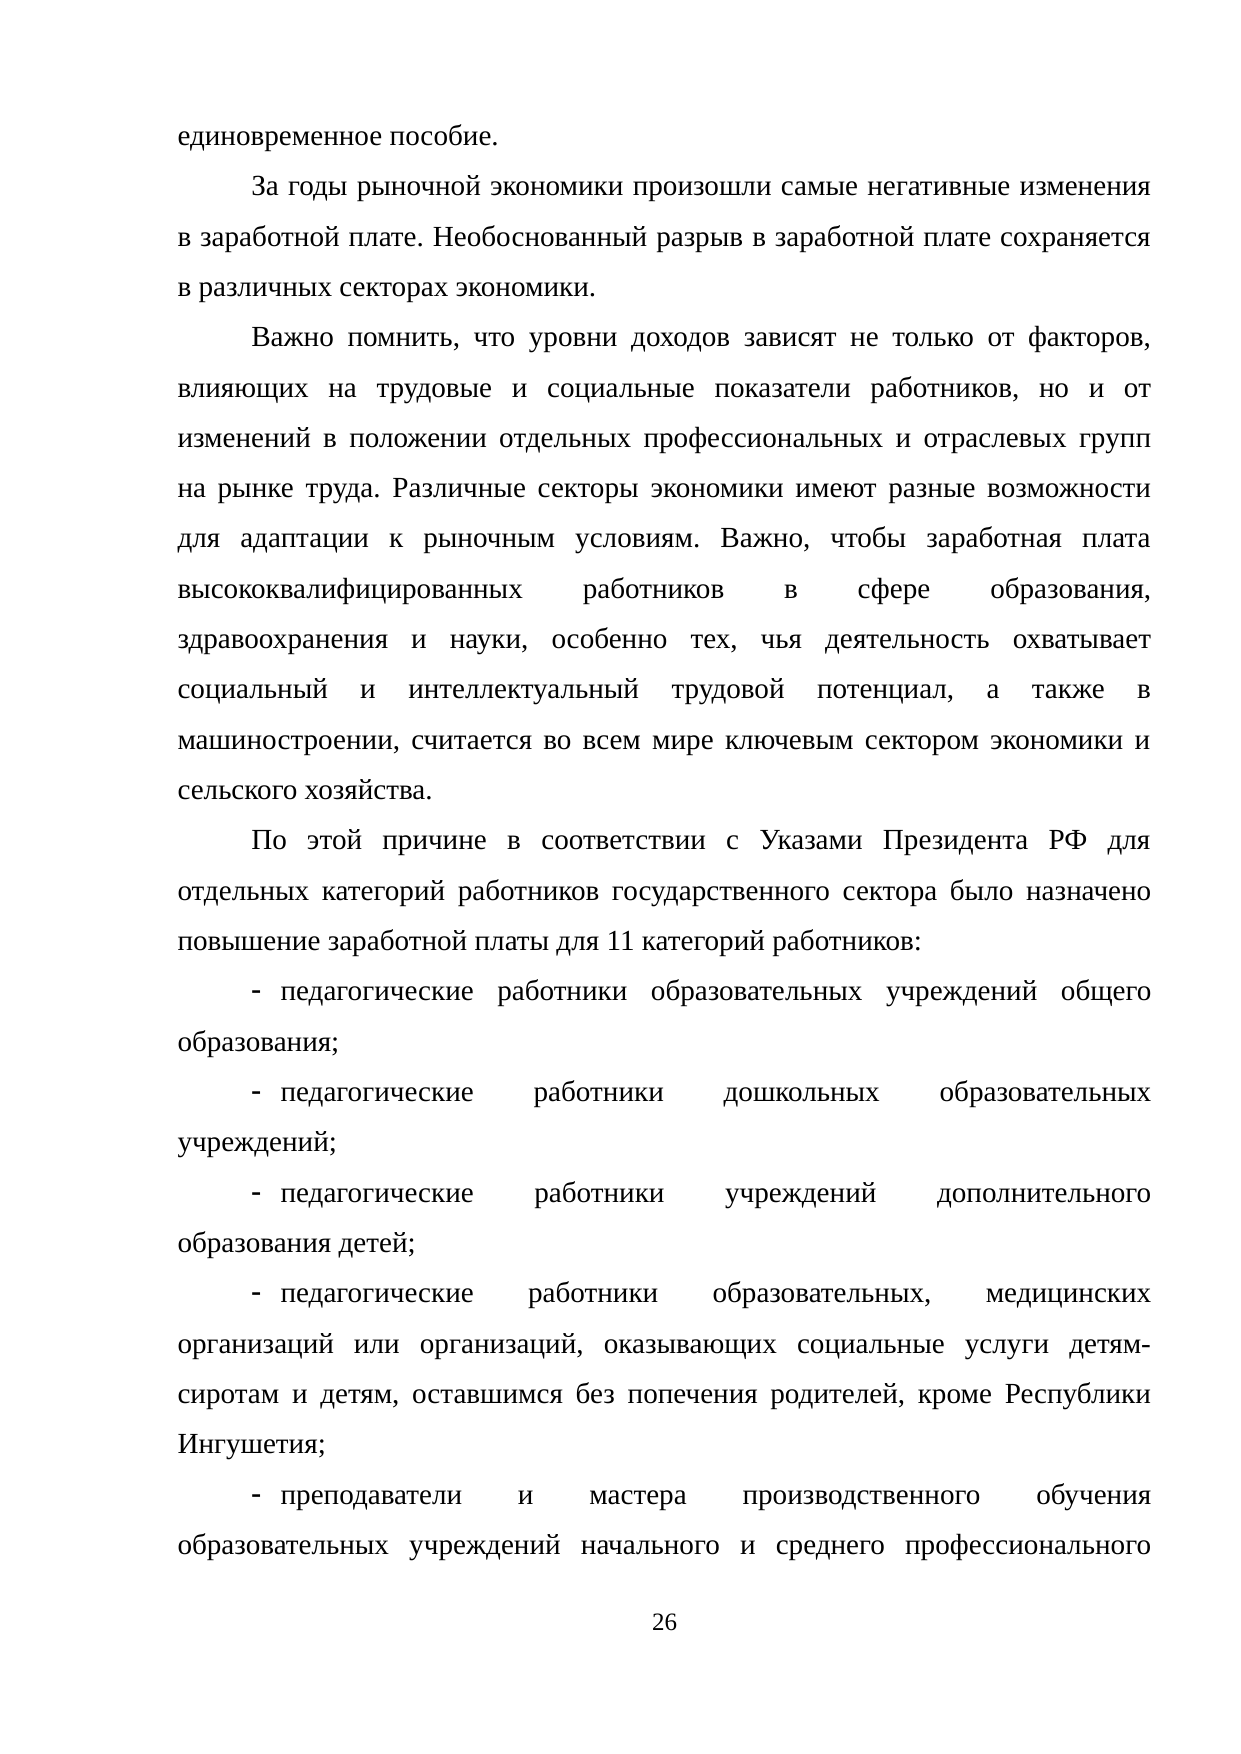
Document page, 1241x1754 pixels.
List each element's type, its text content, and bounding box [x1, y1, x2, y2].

list педагогические работники дошкольных образовательных учреждений; [177, 1074, 1152, 1158]
list педагогические работники учреждений дополнительного образования детей; [177, 1175, 1152, 1259]
text По этой причине в соответствии с Указами Президента РФ для отдельных категорий работников государственного сектора было назначено повышение заработной платы для 11 категорий работников: [177, 822, 1152, 957]
list педагогические работники образовательных учреждений общего образования; [177, 973, 1152, 1057]
text Важно помнить, что уровни доходов зависят не только от факторов, влияющих на трудовые и социальные показатели работников, но и от изменений в положении отдельных профессиональных и отраслевых групп на рынке труда. Различные секторы экономики имеют разные возможности для адаптации к рыночным условиям. Важно, чтобы заработная плата высококвалифицированных работников в сфере образования, здравоохранения и науки, особенно тех, чья деятельность охватывает социальный и интеллектуальный трудовой потенциал, а также в машиностроении, считается во всем мире ключевым сектором экономики и сельского хозяйства. [177, 319, 1152, 806]
list педагогические работники образовательных, медицинских организаций или организаций, оказывающих социальные услуги детям-сиротам и детям, оставшимся без попечения родителей, кроме Республики Ингушетия; [177, 1276, 1152, 1460]
text За годы рыночной экономики произошли самые негативные изменения в заработной плате. Необоснованный разрыв в заработной плате сохраняется в различных секторах экономики. [177, 168, 1152, 303]
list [177, 1477, 1152, 1561]
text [177, 118, 1152, 152]
